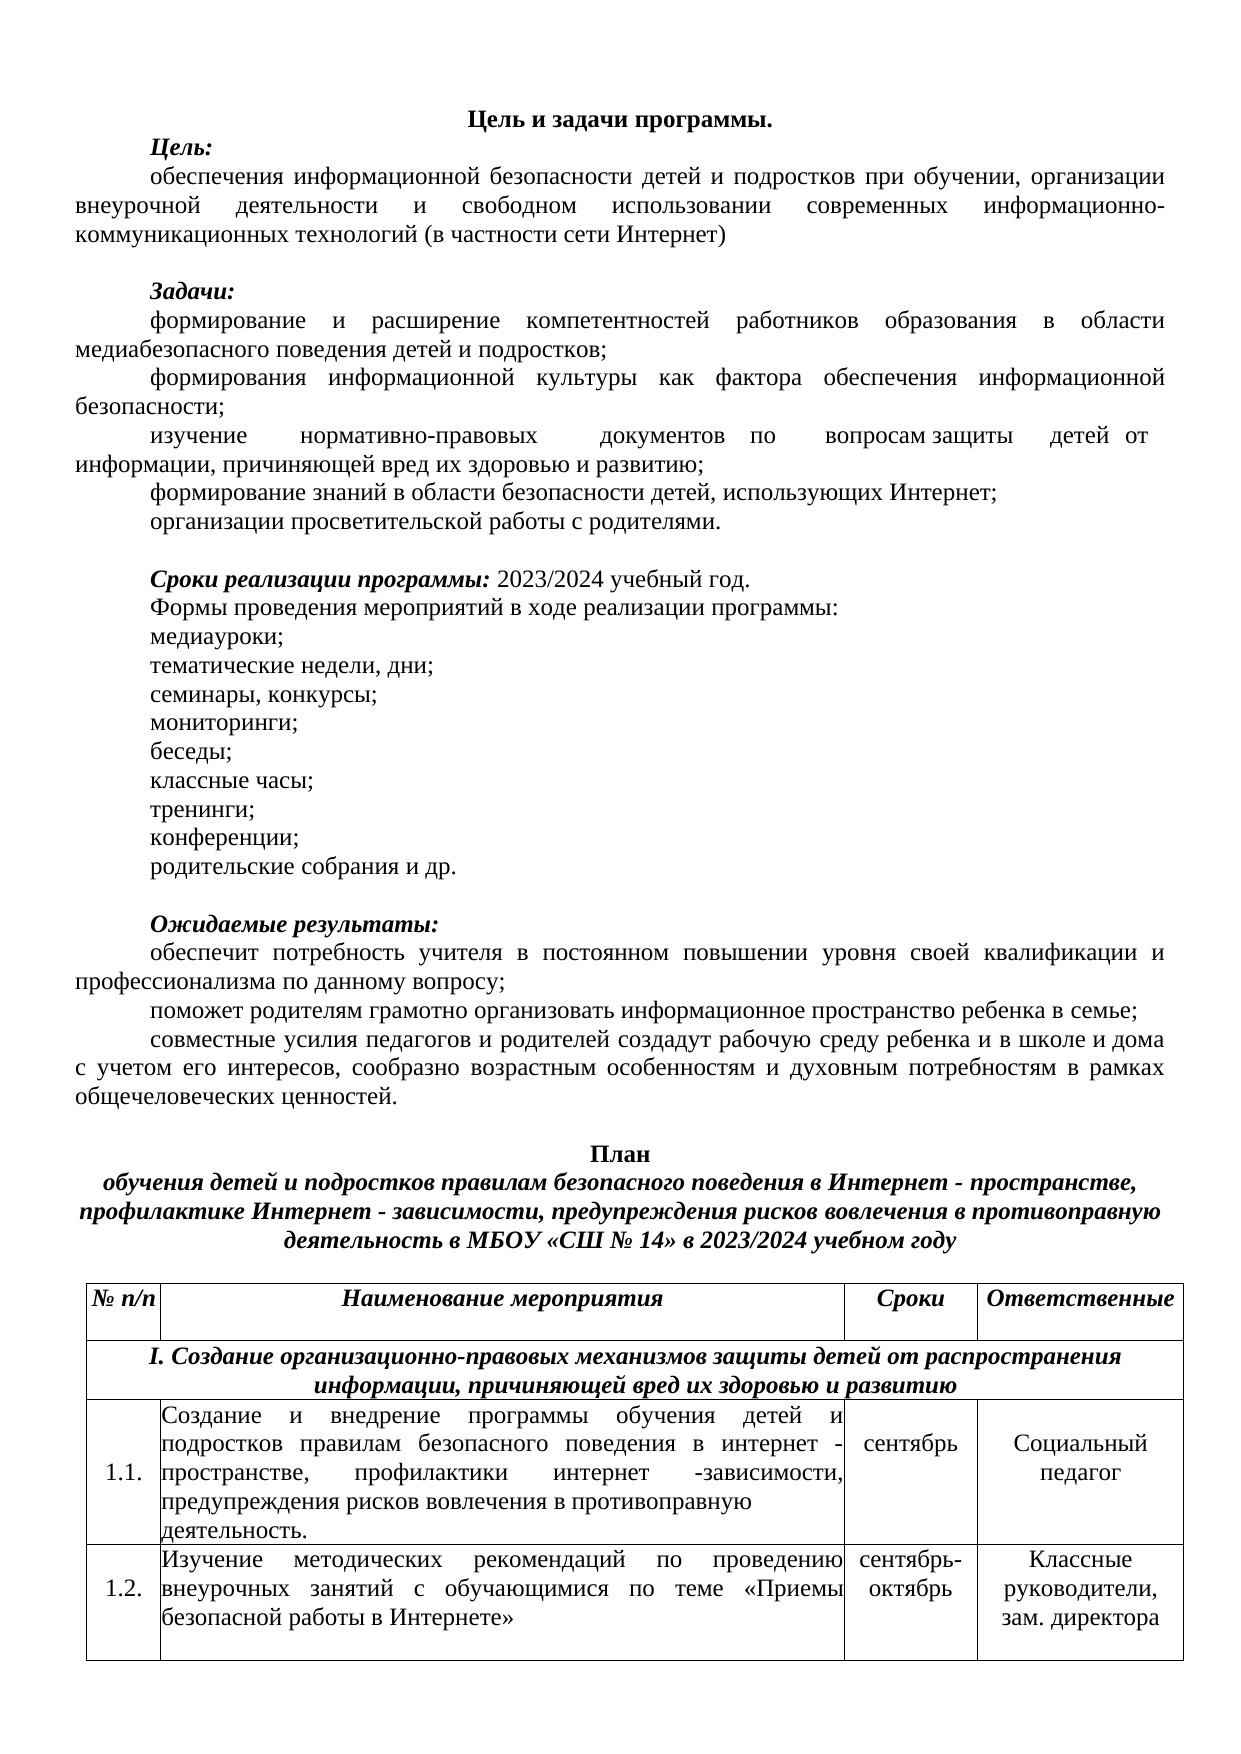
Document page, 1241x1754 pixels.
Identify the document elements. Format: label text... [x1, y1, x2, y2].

text формирования информационной культуры как фактора обеспечения информационной безопасности; [75, 362, 1165, 420]
table_header Ответственные [978, 1284, 1183, 1340]
table_cell 1.2. [87, 1545, 160, 1659]
text Формы проведения мероприятий в ходе реализации программы: [75, 592, 1165, 621]
text тематические недели, дни; [75, 650, 1165, 679]
table_cell Социальный педагог [978, 1400, 1183, 1543]
text обеспечения информационной безопасности детей и подростков при обучении, организации внеурочной деятельности и свободном использовании современных информационно-коммуникационных технологий (в частности сети Интернет) [75, 161, 1165, 247]
text Цель и задачи программы. [75, 104, 1165, 132]
text классные часы; [75, 765, 1165, 794]
text мониторинги; [75, 707, 1165, 736]
text совместные усилия педагогов и родителей создадут рабочую среду ребенка и в школе и дома с учетом его интересов, сообразно возрастным особенностям и духовным потребностям в рамках общечеловеческих ценностей. [75, 1024, 1165, 1110]
text Сроки реализации программы: 2023/2024 учебный год. [75, 564, 1165, 592]
text Задачи: [75, 276, 1165, 305]
text изучение нормативно-правовых документов по вопросам защиты детей от информации, причиняющей вред их здоровью и развитию; [75, 420, 1165, 477]
text беседы; [75, 736, 1165, 765]
text План [75, 1139, 1165, 1167]
text обучения детей и подростков правилам безопасного поведения в Интернет - пространстве, профилактике Интернет - зависимости, предупреждения рисков вовлечения в противоправную деятельность в МБОУ «СШ № 14» в 2023/2024 учебном году [75, 1167, 1165, 1254]
text формирование и расширение компетентностей работников образования в области медиабезопасного поведения детей и подростков; [75, 305, 1165, 362]
table_header Сроки [845, 1284, 977, 1340]
text семинары, конкурсы; [75, 679, 1165, 707]
table_cell Создание и внедрение программы обучения детей и подростков правилам безопасного поведения в интернет - пространстве, профилактики интернет -зависимости, предупреждения рисков вовлечения в противоправную деятельность. [161, 1400, 844, 1543]
table_header Наименование мероприятия [161, 1284, 844, 1340]
table_cell сентябрь- октябрь [845, 1545, 977, 1659]
table_cell I. Создание организационно-правовых механизмов защиты детей от распространения информации, причиняющей вред их здоровью и развитию [87, 1341, 1183, 1399]
text родительские собрания и др. [75, 851, 1165, 880]
text медиауроки; [75, 621, 1165, 650]
table_cell 1.1. [87, 1400, 160, 1543]
text организации просветительской работы с родителями. [75, 506, 1165, 535]
table_header № п/п [87, 1284, 160, 1340]
table_cell сентябрь [845, 1400, 977, 1543]
text обеспечит потребность учителя в постоянном повышении уровня своей квалификации и профессионализма по данному вопросу; [75, 937, 1165, 995]
text тренинги; [75, 794, 1165, 822]
table_cell Классные руководители, зам. директора [978, 1545, 1183, 1659]
table_cell Изучение методических рекомендаций по проведению внеурочных занятий с обучающимися по теме «Приемы безопасной работы в Интернете» [161, 1545, 844, 1659]
text Цель: [75, 132, 1165, 161]
text Ожидаемые результаты: [75, 909, 1165, 937]
text формирование знаний в области безопасности детей, использующих Интернет; [75, 477, 1165, 506]
text конференции; [75, 822, 1165, 851]
text поможет родителям грамотно организовать информационное пространство ребенка в семье; [75, 995, 1165, 1024]
